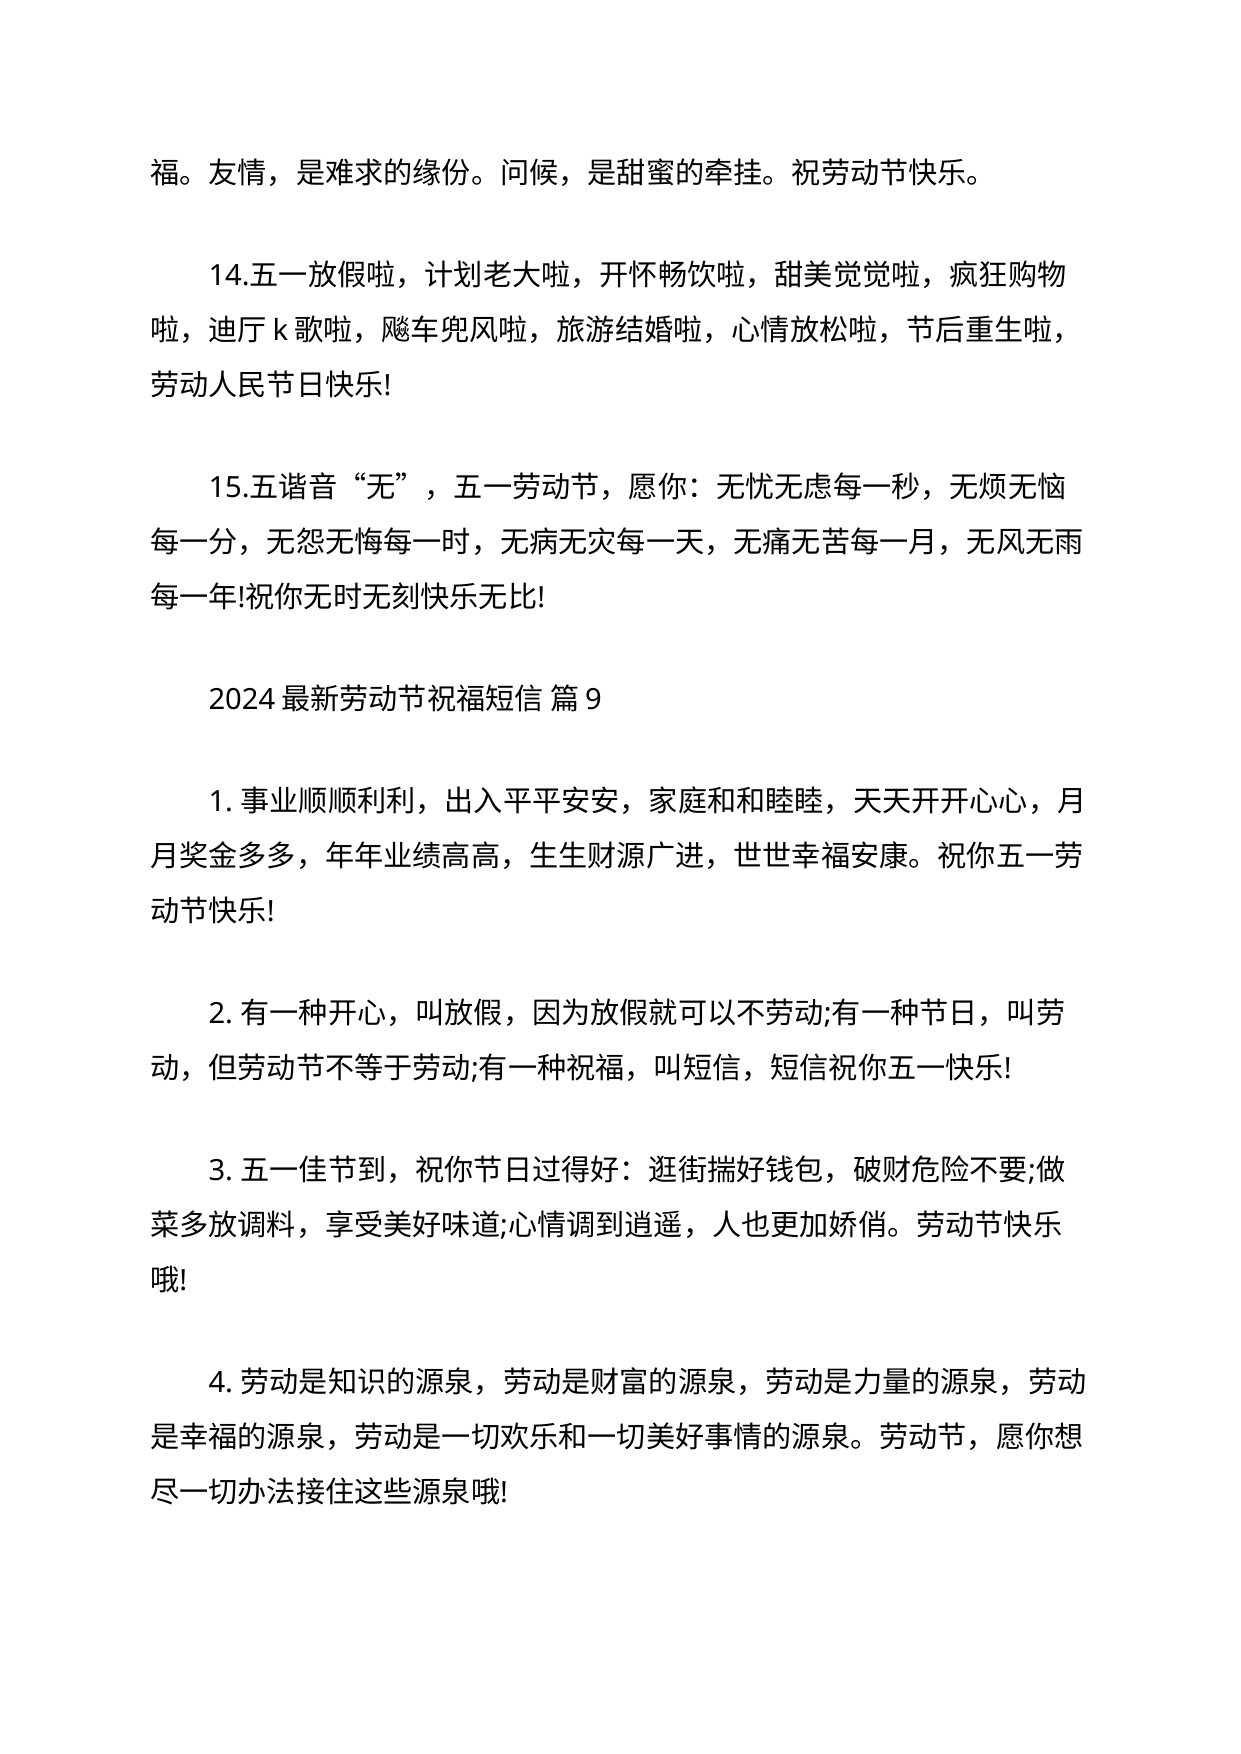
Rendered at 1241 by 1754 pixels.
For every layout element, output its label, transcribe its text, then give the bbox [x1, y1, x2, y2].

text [150, 150, 1090, 192]
text 4. 劳动是知识的源泉，劳动是财富的源泉，劳动是力量的源泉，劳动是幸福的源泉，劳动是一切欢乐和一切美好事情的源泉。劳动节，愿你想尽一切办法接住这些源泉哦! [150, 1358, 1090, 1511]
text 2. 有一种开心，叫放假，因为放假就可以不劳动;有一种节日，叫劳动，但劳动节不等于劳动;有一种祝福，叫短信，短信祝你五一快乐! [150, 989, 1090, 1087]
text 1. 事业顺顺利利，出入平平安安，家庭和和睦睦，天天开开心心，月月奖金多多，年年业绩高高，生生财源广进，世世幸福安康。祝你五一劳动节快乐! [150, 778, 1090, 930]
text 2024最新劳动节祝福短信 篇9 [150, 676, 1090, 718]
text 14.五一放假啦，计划老大啦，开怀畅饮啦，甜美觉觉啦，疯狂购物啦，迪厅k歌啦，飚车兜风啦，旅游结婚啦，心情放松啦，节后重生啦，劳动人民节日快乐! [150, 252, 1090, 404]
text 15.五谐音“无”，五一劳动节，愿你：无忧无虑每一秒，无烦无恼每一分，无怨无悔每一时，无病无灾每一天，无痛无苦每一月，无风无雨每一年!祝你无时无刻快乐无比! [150, 464, 1090, 616]
text 3. 五一佳节到，祝你节日过得好：逛街揣好钱包，破财危险不要;做菜多放调料，享受美好味道;心情调到逍遥，人也更加娇俏。劳动节快乐哦! [150, 1146, 1090, 1299]
